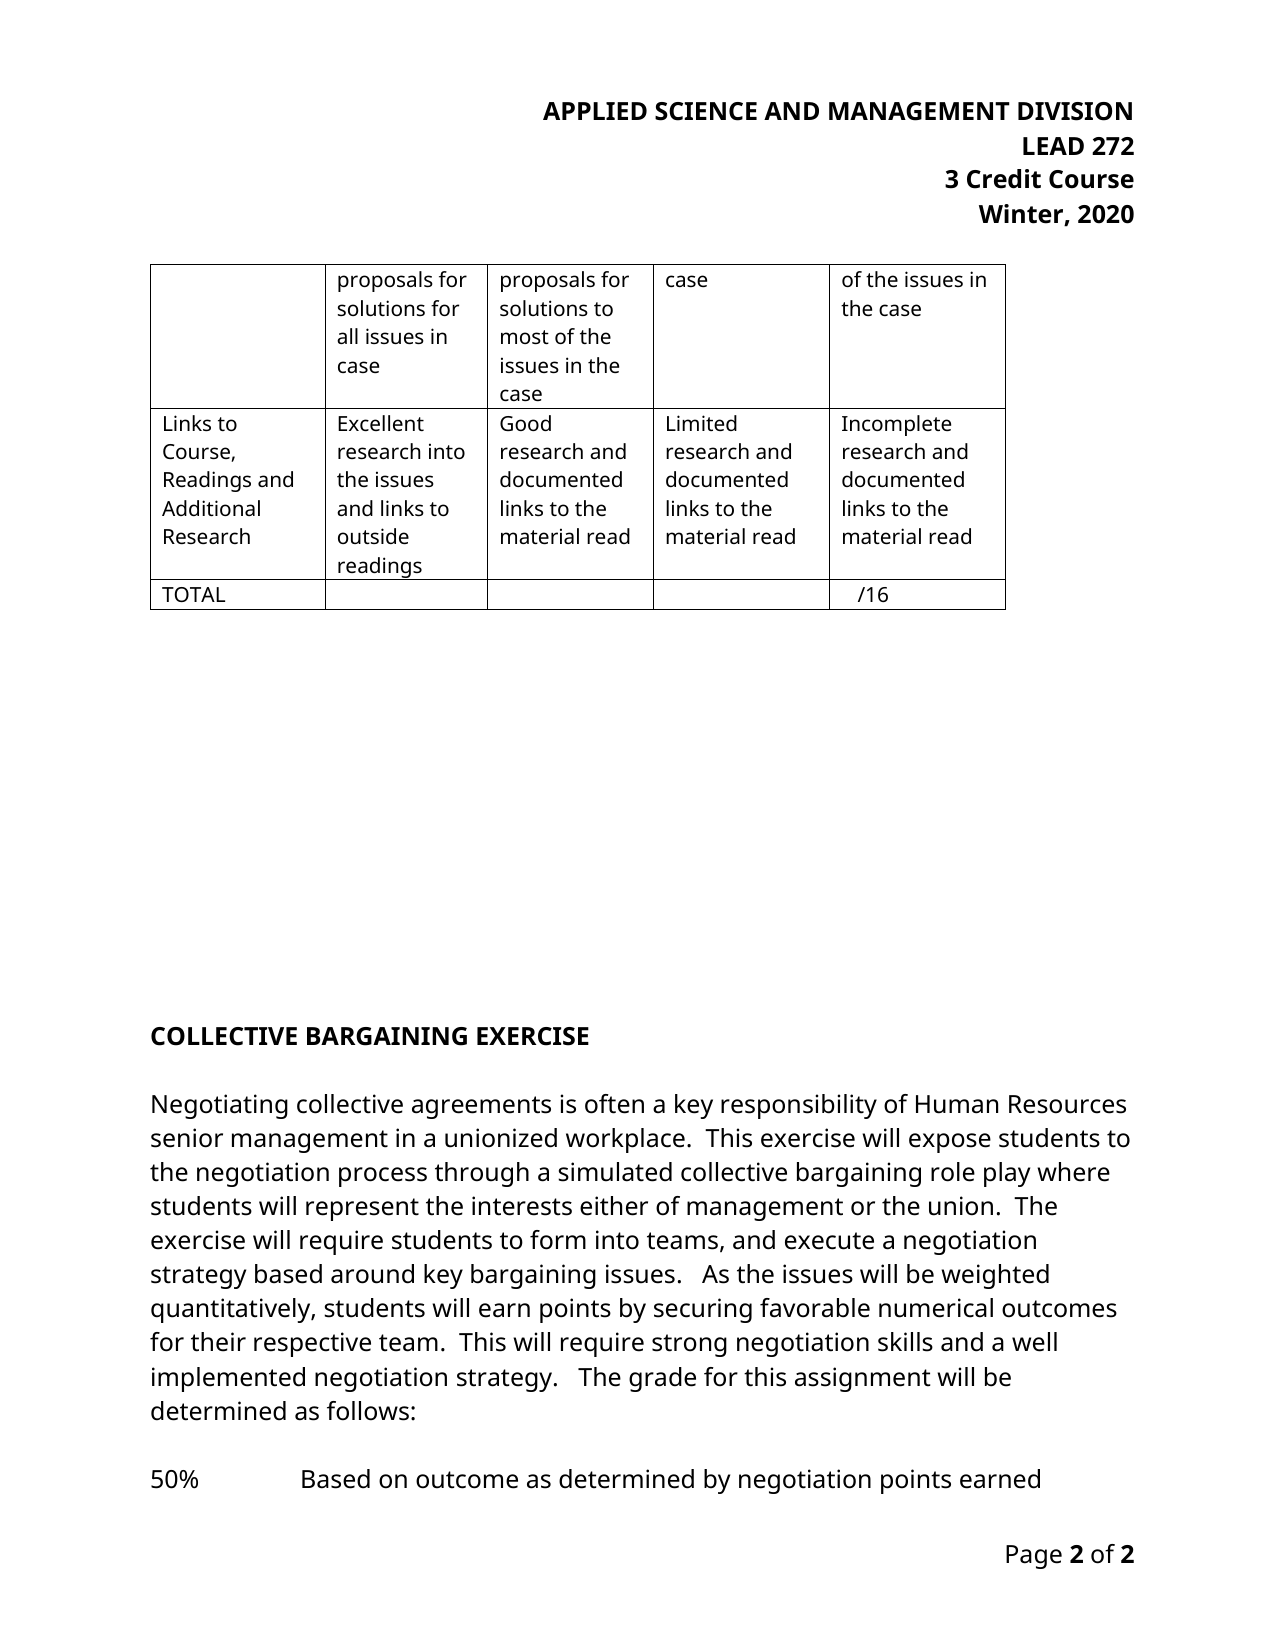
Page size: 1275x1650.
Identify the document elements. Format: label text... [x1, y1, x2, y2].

table_cell [488, 580, 653, 609]
table_cell Good research and documented links to the material read [488, 409, 653, 579]
table_cell [326, 580, 487, 609]
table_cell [654, 265, 829, 408]
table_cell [326, 265, 487, 408]
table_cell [151, 265, 325, 408]
text 50% Based on outcome as determined by negotiation points earned [150, 1461, 1134, 1495]
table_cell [830, 265, 1005, 408]
table_cell /16 [830, 580, 1005, 609]
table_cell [488, 265, 653, 408]
text COLLECTIVE BARGAINING EXERCISE [150, 1018, 1134, 1053]
text Negotiating collective agreements is often a key responsibility of Human Resources senior management in a unionized workplace. This exercise will expose students to the negotiation process through a simulated collective bargaining role play where students will represent the interests either of management or the union. The exercise will require students to form into teams, and execute a negotiation strategy based around key bargaining issues. As the issues will be weighted quantitatively, students will earn points by securing favorable numerical outcomes for their respective team. This will require strong negotiation skills and a well implemented negotiation strategy. The grade for this assignment will be determined as follows: [150, 1087, 1134, 1427]
table_cell Excellent research into the issues and links to outside readings [326, 409, 487, 579]
table_cell Incomplete research and documented links to the material read [830, 409, 1005, 579]
table_cell Limited research and documented links to the material read [654, 409, 829, 579]
table_cell TOTAL [151, 580, 325, 609]
table_cell [654, 580, 829, 609]
table_cell Links to Course, Readings and Additional Research [151, 409, 325, 579]
